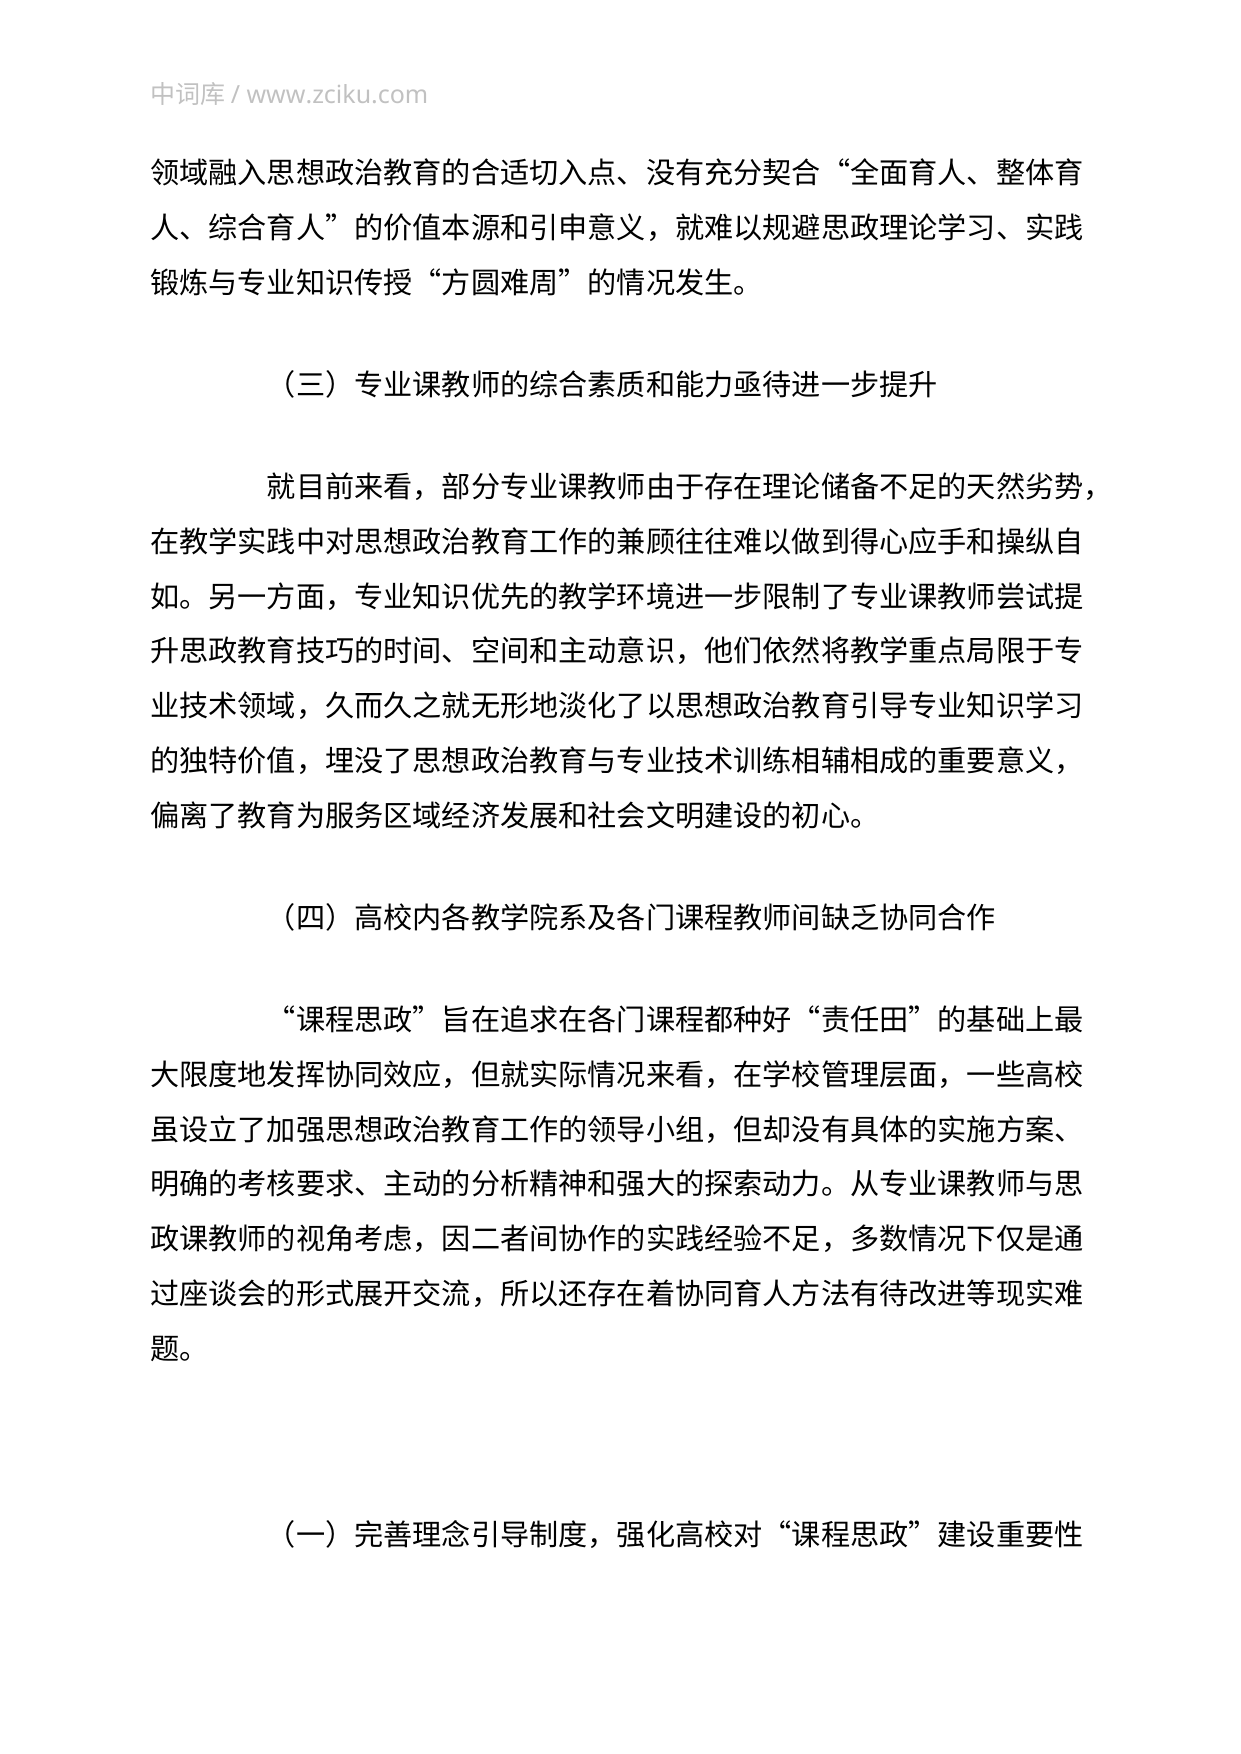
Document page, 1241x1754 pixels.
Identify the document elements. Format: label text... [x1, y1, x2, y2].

text （三）专业课教师的综合素质和能力亟待进一步提升 [150, 362, 1090, 404]
text 就目前来看，部分专业课教师由于存在理论储备不足的天然劣势，在教学实践中对思想政治教育工作的兼顾往往难以做到得心应手和操纵自如。另一方面，专业知识优先的教学环境进一步限制了专业课教师尝试提升思政教育技巧的时间、空间和主动意识，他们依然将教学重点局限于专业技术领域，久而久之就无形地淡化了以思想政治教育引导专业知识学习的独特价值，埋没了思想政治教育与专业技术训练相辅相成的重要意义，偏离了教育为服务区域经济发展和社会文明建设的初心。 [150, 463, 1090, 835]
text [150, 1512, 1090, 1554]
text （四）高校内各教学院系及各门课程教师间缺乏协同合作 [150, 894, 1090, 937]
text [150, 150, 1090, 302]
text “课程思政”旨在追求在各门课程都种好“责任田”的基础上最大限度地发挥协同效应，但就实际情况来看，在学校管理层面，一些高校虽设立了加强思想政治教育工作的领导小组，但却没有具体的实施方案、明确的考核要求、主动的分析精神和强大的探索动力。从专业课教师与思政课教师的视角考虑，因二者间协作的实践经验不足，多数情况下仅是通过座谈会的形式展开交流，所以还存在着协同育人方法有待改进等现实难题。 [150, 996, 1090, 1368]
